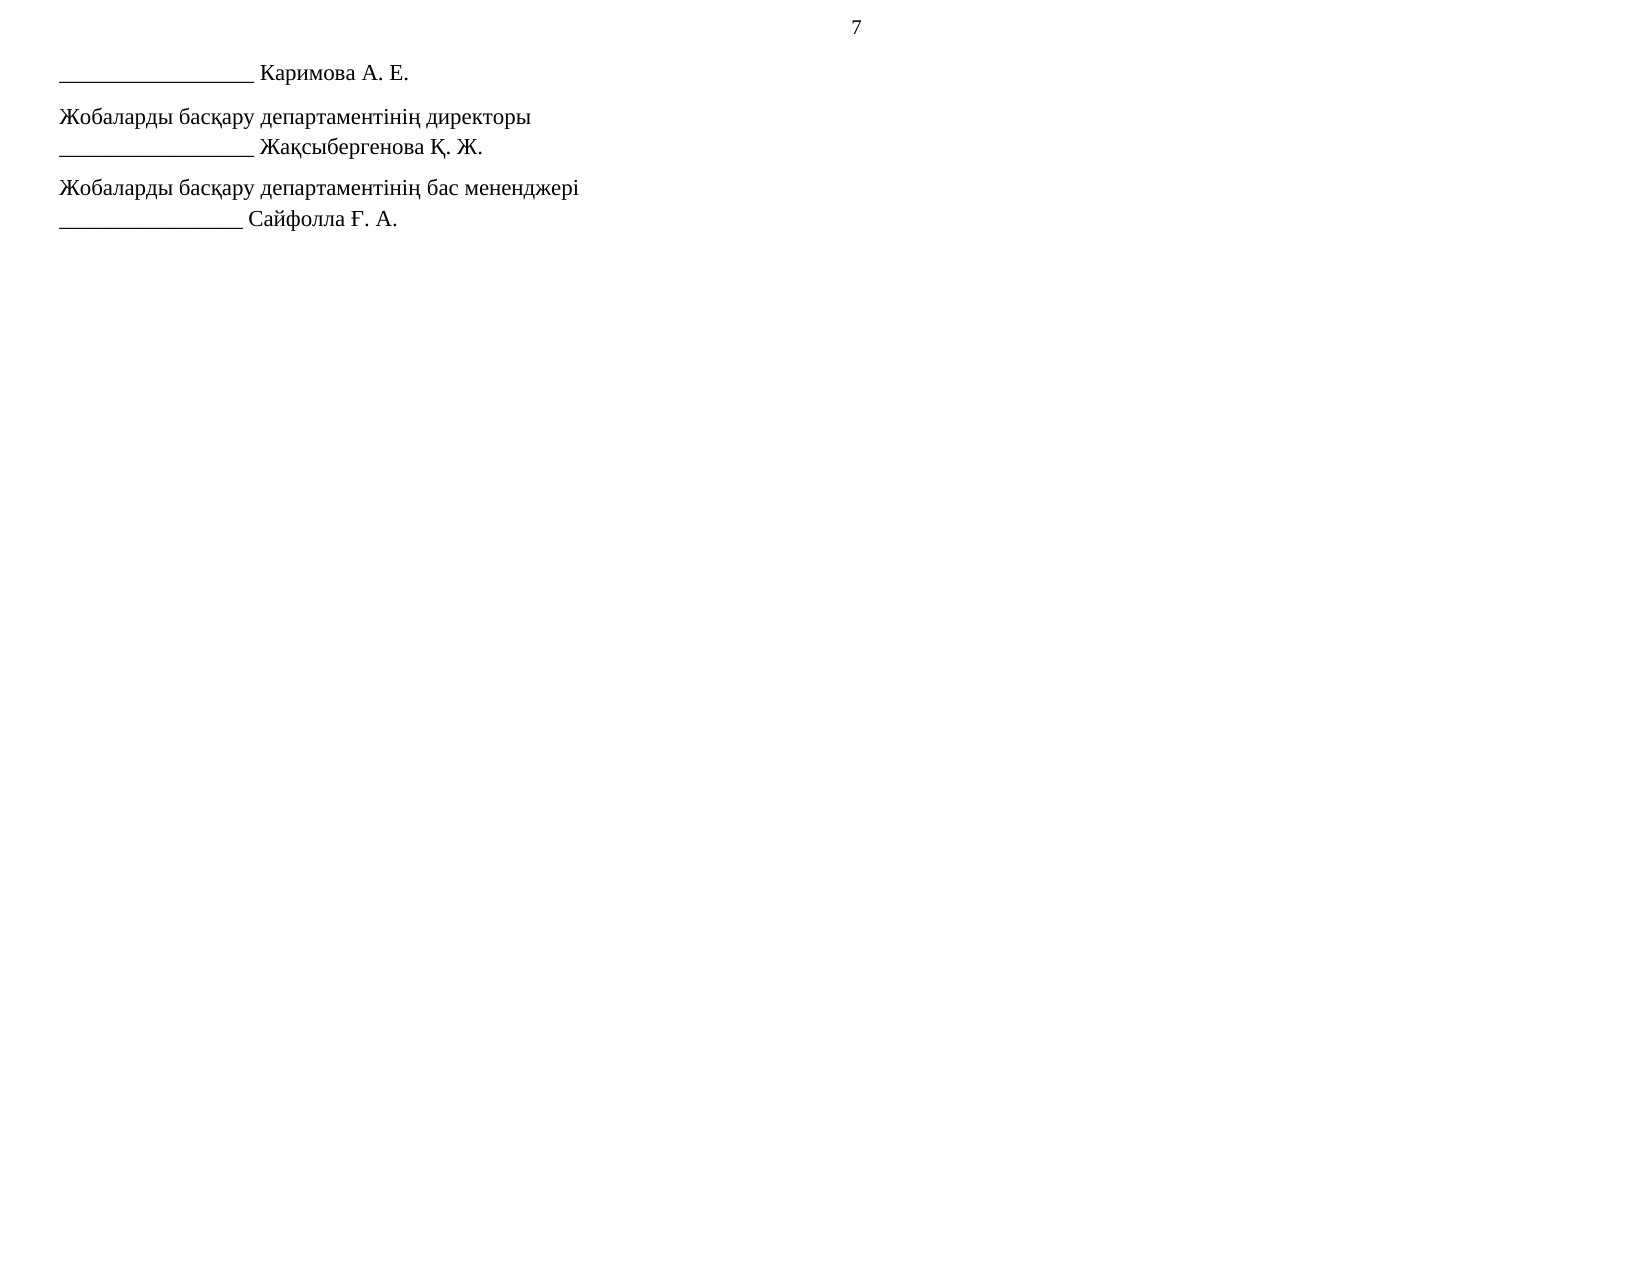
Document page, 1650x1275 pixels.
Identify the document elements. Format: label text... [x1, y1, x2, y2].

text _________________ Каримова А. Е. [59, 59, 1595, 85]
text ________________ Сайфолла Ғ. А. [59, 204, 1595, 231]
text Жобаларды басқару департаментінің директоры [59, 103, 1595, 129]
text _________________ Жақсыбергенова Қ. Ж. [59, 133, 1595, 159]
text Жобаларды басқару департаментінің бас мененджері [59, 174, 1595, 201]
